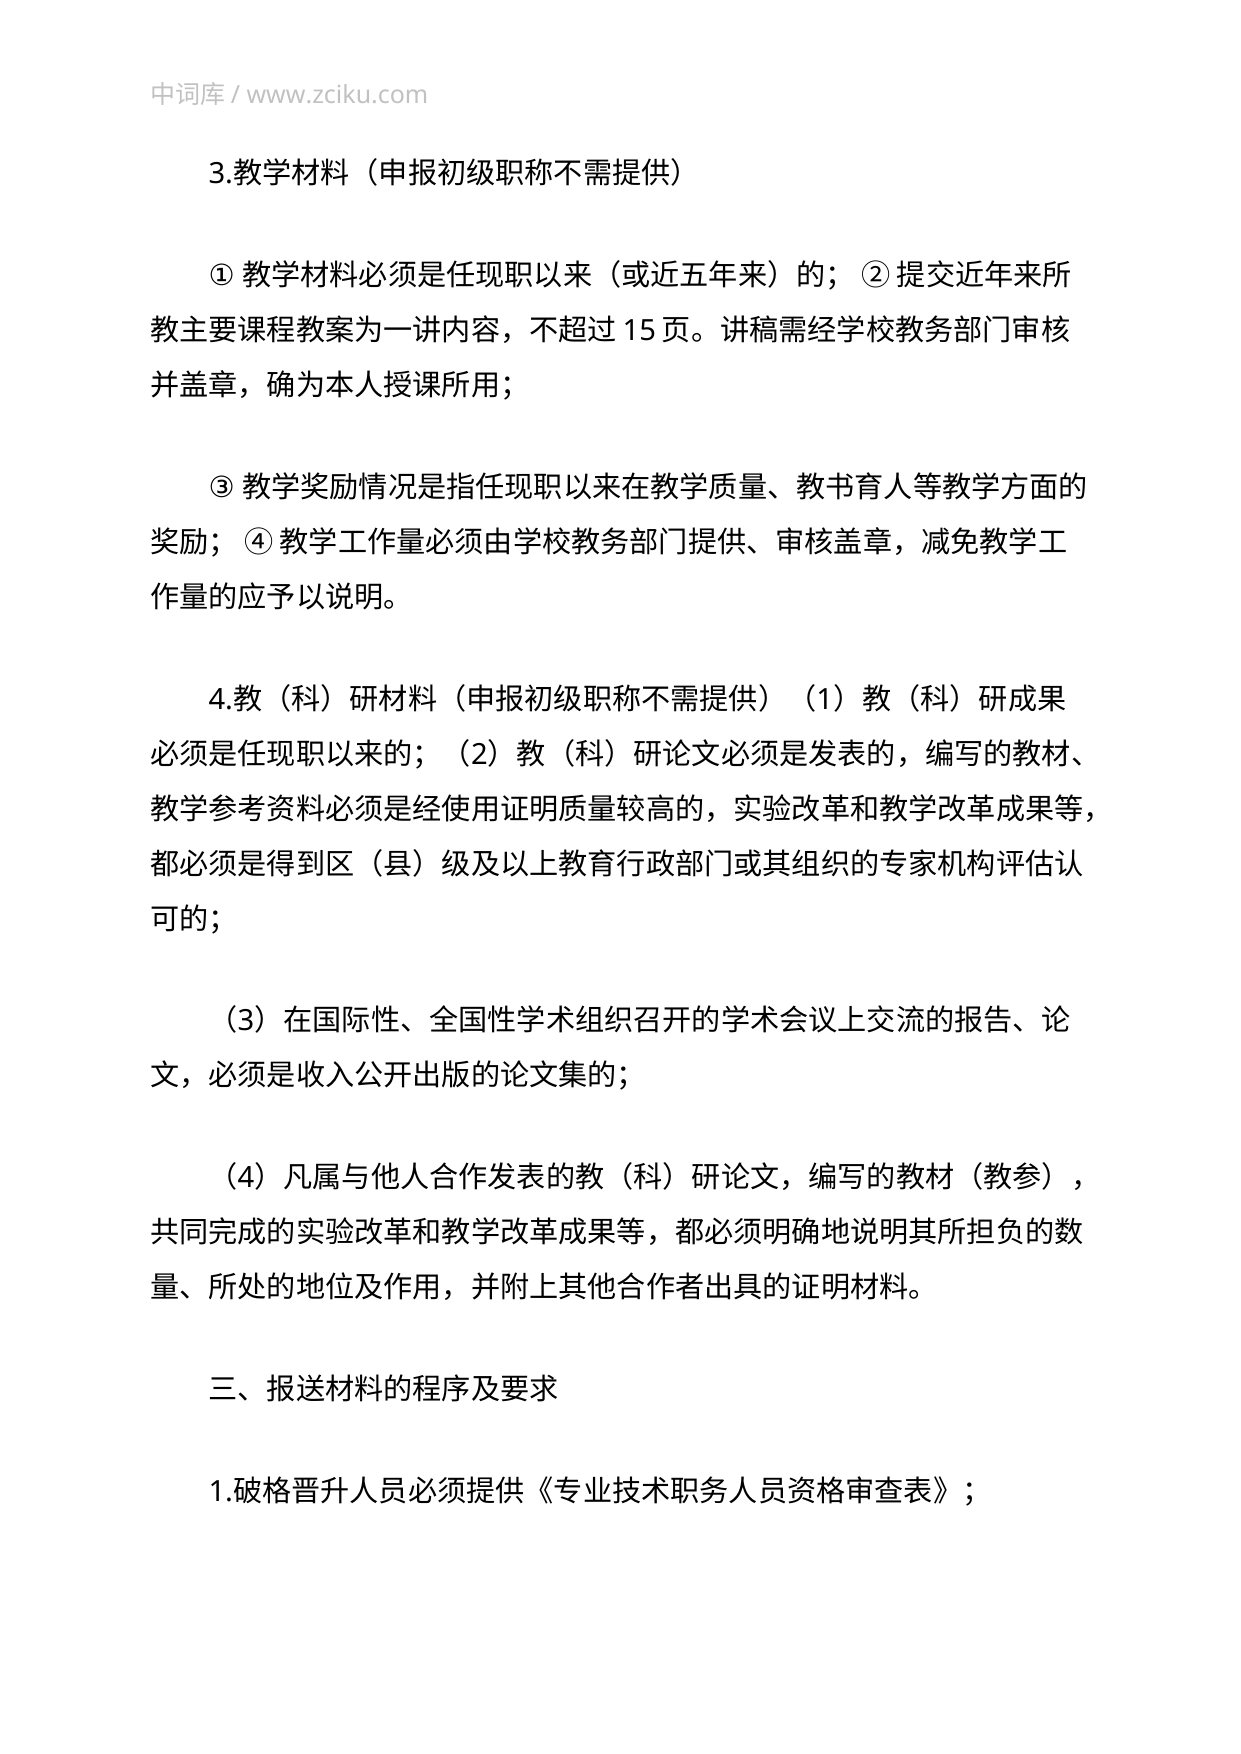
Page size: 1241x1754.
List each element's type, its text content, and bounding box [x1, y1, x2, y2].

text 1.破格晋升人员必须提供《专业技术职务人员资格审查表》； [150, 1467, 1090, 1509]
text ① 教学材料必须是任现职以来（或近五年来）的； ② 提交近年来所教主要课程教案为一讲内容，不超过15页。讲稿需经学校教务部门审核并盖章，确为本人授课所用； [150, 252, 1090, 404]
text 3.教学材料（申报初级职称不需提供） [150, 150, 1090, 192]
text ③ 教学奖励情况是指任现职以来在教学质量、教书育人等教学方面的奖励； ④ 教学工作量必须由学校教务部门提供、审核盖章，减免教学工作量的应予以说明。 [150, 464, 1090, 616]
text （3）在国际性、全国性学术组织召开的学术会议上交流的报告、论文，必须是收入公开出版的论文集的； [150, 997, 1090, 1094]
text 三、报送材料的程序及要求 [150, 1365, 1090, 1408]
text （4）凡属与他人合作发表的教（科）研论文，编写的教材（教参），共同完成的实验改革和教学改革成果等，都必须明确地说明其所担负的数量、所处的地位及作用，并附上其他合作者出具的证明材料。 [150, 1154, 1090, 1306]
text 4.教（科）研材料（申报初级职称不需提供）（1）教（科）研成果必须是任现职以来的；（2）教（科）研论文必须是发表的，编写的教材、教学参考资料必须是经使用证明质量较高的，实验改革和教学改革成果等，都必须是得到区（县）级及以上教育行政部门或其组织的专家机构评估认可的； [150, 675, 1090, 937]
